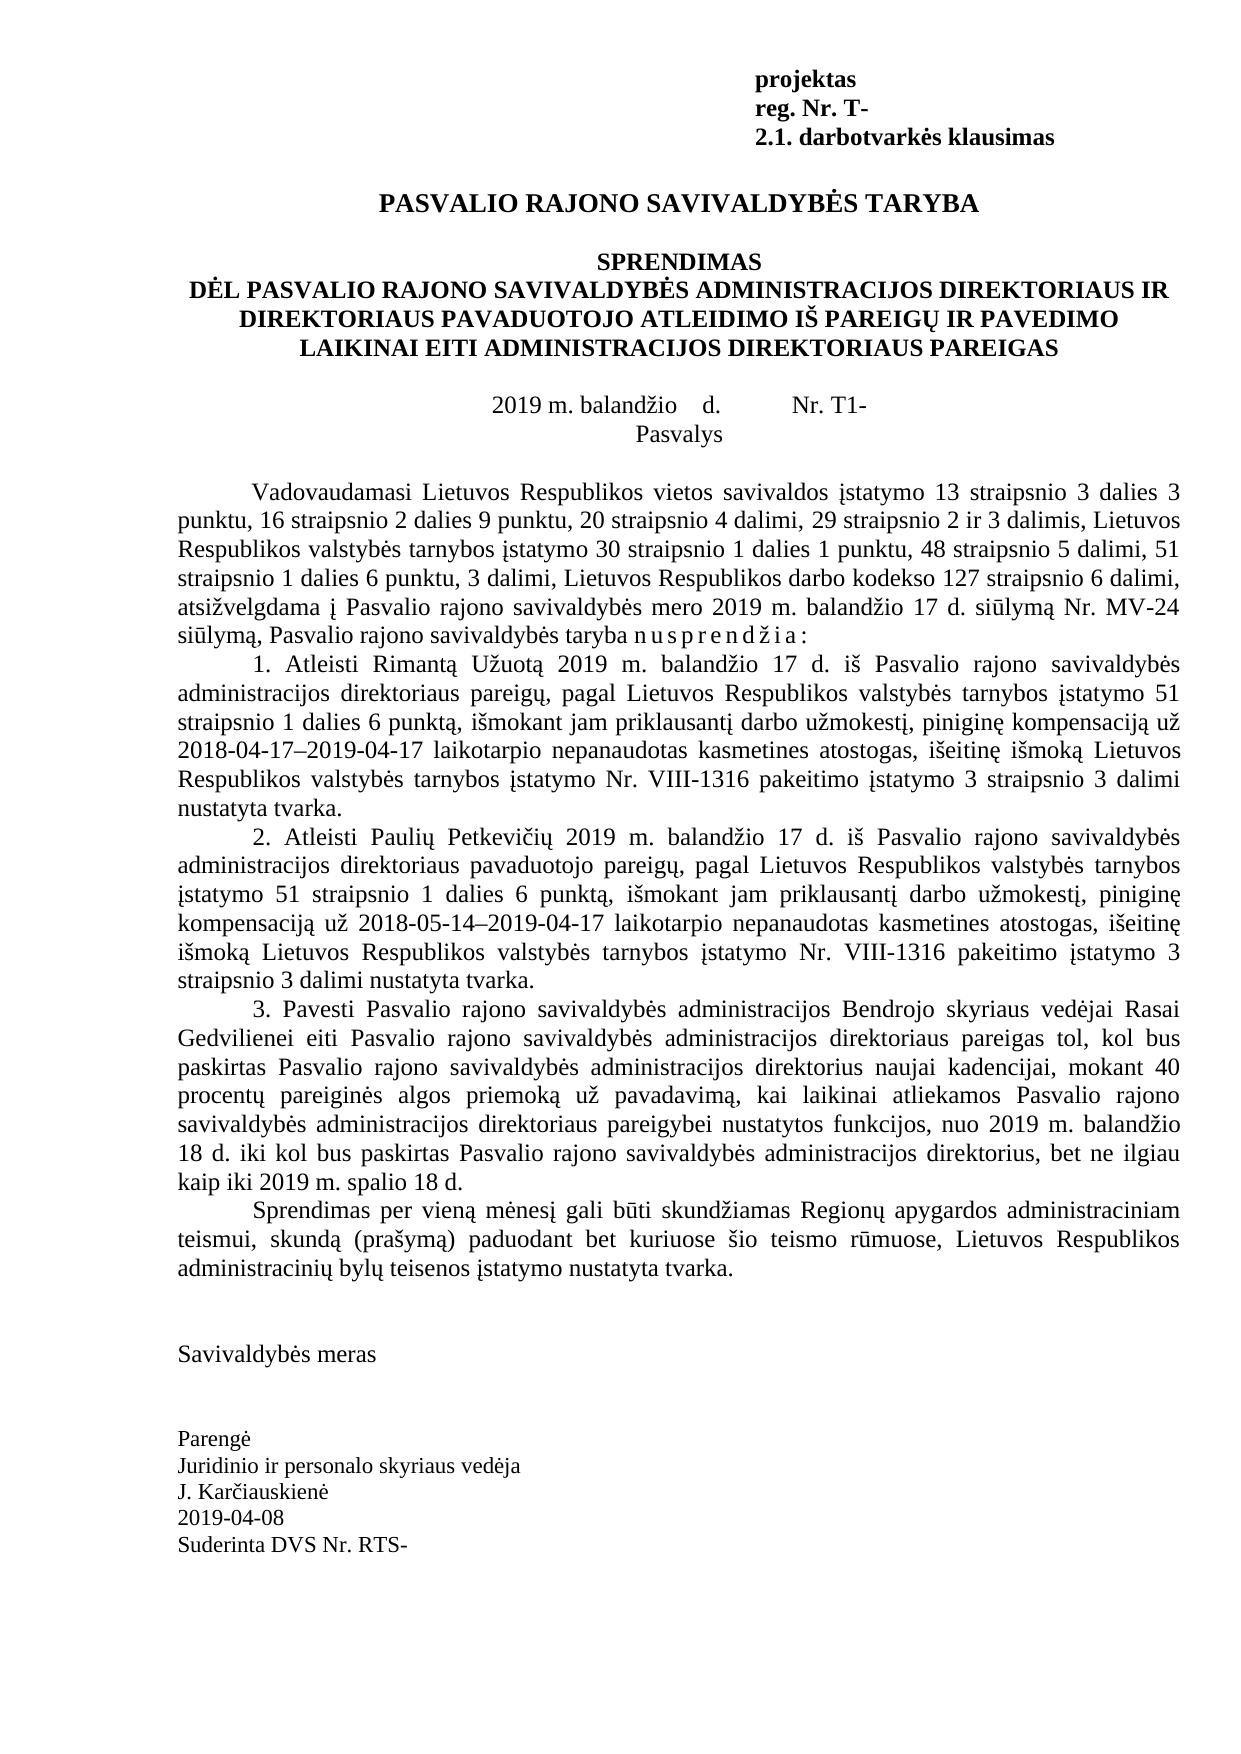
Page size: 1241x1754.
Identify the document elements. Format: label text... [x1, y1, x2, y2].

text 3. Pavesti Pasvalio rajono savivaldybės administracijos Bendrojo skyriaus vedėjai Rasai Gedvilienei eiti Pasvalio rajono savivaldybės administracijos direktoriaus pareigas tol, kol bus paskirtas Pasvalio rajono savivaldybės administracijos direktorius naujai kadencijai, mokant 40 procentų pareiginės algos priemoką už pavadavimą, kai laikinai atliekamos Pasvalio rajono savivaldybės administracijos direktoriaus pareigybei nustatytos funkcijos, nuo 2019 m. balandžio 18 d. iki kol bus paskirtas Pasvalio rajono savivaldybės administracijos direktorius, bet ne ilgiau kaip iki 2019 m. spalio 18 d. [177, 994, 1181, 1195]
text Vadovaudamasi Lietuvos Respublikos vietos savivaldos įstatymo 13 straipsnio 3 dalies 3 punktu, 16 straipsnio 2 dalies 9 punktu, 20 straipsnio 4 dalimi, 29 straipsnio 2 ir 3 dalimis, Lietuvos Respublikos valstybės tarnybos įstatymo 30 straipsnio 1 dalies 1 punktu, 48 straipsnio 5 dalimi, 51 straipsnio 1 dalies 6 punktu, 3 dalimi, Lietuvos Respublikos darbo kodekso 127 straipsnio 6 dalimi, atsižvelgdama į Pasvalio rajono savivaldybės mero 2019 m. balandžio 17 d. siūlymą Nr. MV-24 siūlymą, Pasvalio rajono savivaldybės taryba nusprendžia: [177, 477, 1181, 649]
text Sprendimas per vieną mėnesį gali būti skundžiamas Regionų apygardos administraciniam teismui, skundą (prašymą) paduodant bet kuriuose šio teismo rūmuose, Lietuvos Respublikos administracinių bylų teisenos įstatymo nustatyta tvarka. [177, 1195, 1181, 1282]
text Parengė [177, 1425, 1181, 1452]
text Juridinio ir personalo skyriaus vedėja [177, 1452, 1181, 1478]
text Pasvalio rajono savivaldybės taryba [177, 187, 1181, 218]
text 2019-04-08 [177, 1504, 1181, 1531]
text Pasvalys [177, 419, 1181, 448]
text Savivaldybės meras [177, 1339, 1181, 1368]
text 2019 m. balandžio d. Nr. T1- [177, 390, 1181, 419]
text 1. Atleisti Rimantą Užuotą 2019 m. balandžio 17 d. iš Pasvalio rajono savivaldybės administracijos direktoriaus pareigų, pagal Lietuvos Respublikos valstybės tarnybos įstatymo 51 straipsnio 1 dalies 6 punktą, išmokant jam priklausantį darbo užmokestį, piniginę kompensaciją už 2018-04-17–2019-04-17 laikotarpio nepanaudotas kasmetines atostogas, išeitinę išmoką Lietuvos Respublikos valstybės tarnybos įstatymo Nr. VIII-1316 pakeitimo įstatymo 3 straipsnio 3 dalimi nustatyta tvarka. [177, 649, 1181, 822]
text Dėl pasvalio rajono savivaldybės administracijos direktoriaus ir direktoriaus pavaduotojo atleidimo iš pareigų ir pavedimo laikinai eiti administracijos direktoriaus pareigas [177, 275, 1181, 362]
text Suderinta DVS Nr. RTS- [177, 1531, 1181, 1557]
text 2. Atleisti Paulių Petkevičių 2019 m. balandžio 17 d. iš Pasvalio rajono savivaldybės administracijos direktoriaus pavaduotojo pareigų, pagal Lietuvos Respublikos valstybės tarnybos įstatymo 51 straipsnio 1 dalies 6 punktą, išmokant jam priklausantį darbo užmokestį, piniginę kompensaciją už 2018-05-14–2019-04-17 laikotarpio nepanaudotas kasmetines atostogas, išeitinę išmoką Lietuvos Respublikos valstybės tarnybos įstatymo Nr. VIII-1316 pakeitimo įstatymo 3 straipsnio 3 dalimi nustatyta tvarka. [177, 822, 1181, 994]
text Sprendimas [177, 247, 1181, 275]
text J. Karčiauskienė [177, 1478, 1181, 1504]
